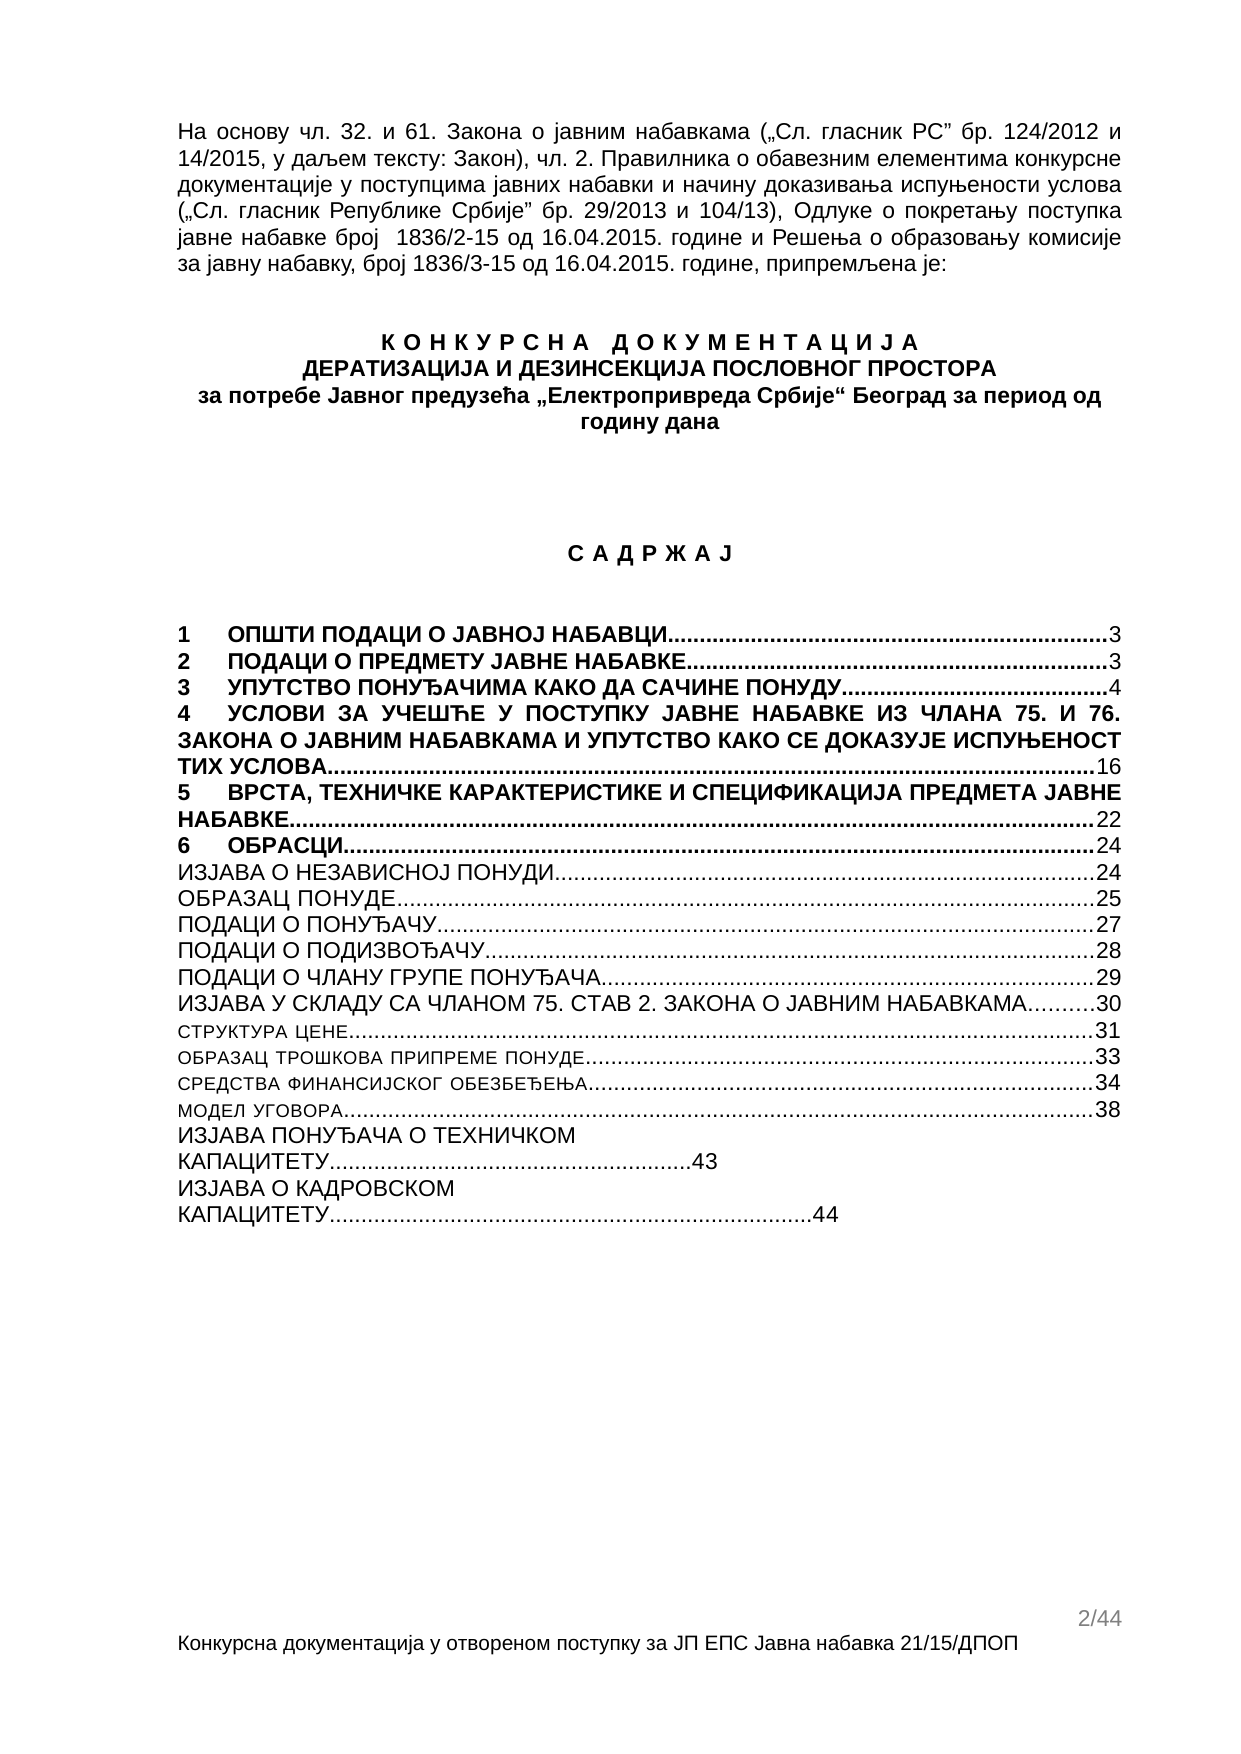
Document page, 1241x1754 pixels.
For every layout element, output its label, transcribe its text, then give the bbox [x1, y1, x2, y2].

text ДЕРАТИЗАЦИЈА И ДЕЗИНСЕКЦИЈА ПОСЛОВНОГ ПРОСТОРА [177, 355, 1122, 382]
text На основу чл. 32. и 61. Закона о јавним набавкама („Сл. гласник РС” бр. 124/2012 и 14/2015, у даљем тексту: Закон), чл. 2. Правилника о обавезним елементима конкурсне документације у поступцима јавних набавки и начину доказивања испуњености услова („Сл. гласник Републике Србије” бр. 29/2013 и 104/13), Одлуке о покретању поступка јавне набавке број 1836/2-15 од 16.04.2015. године и Решења о образовању комисије за јавну набавку, број 1836/3-15 од 16.04.2015. године, припремљена је: [177, 118, 1122, 276]
text 3 УПУТСТВО ПОНУЂАЧИМА КАКО ДА САЧИНЕ ПОНУДУ 4 [177, 674, 1122, 700]
text КОНКУРСНА ДОКУМЕНТАЦИЈА [177, 329, 1122, 355]
text подаци о подизвођачу 28 [177, 937, 1122, 964]
text 6 ОБРАСЦИ 24 [177, 832, 1122, 858]
text структура цене 31 [177, 1017, 1122, 1043]
text 1 општи подаци о јавној набавци 3 [177, 621, 1122, 648]
text за потребе Јавног предузећа „Електропривредa Србије“ Београд за период од годину дана [177, 382, 1122, 434]
text образац трошкова припреме понуде 33 [177, 1043, 1122, 1069]
text ОБРАЗАЦ ПОНУДЕ 25 [177, 885, 1122, 911]
text средства финансијског обезбеђења 34 [177, 1069, 1122, 1096]
text подаци о понуђачу 27 [177, 911, 1122, 937]
text 2 ПОДАЦИ О ПРЕДМЕТУ ЈАВНЕ НАБАВКЕ 3 [177, 648, 1122, 674]
text ИЗЈАВА О КАДРОВСКОМ КАПАЦИТЕТУ............................................................................44 [177, 1175, 1122, 1227]
text изјава У СКЛАДУ СА ЧЛАНОМ 75. СТАВ 2. зАКОНА О ЈАВНИМ НАБАВКАМА 30 [177, 990, 1122, 1017]
text модел уговора 38 [177, 1096, 1122, 1122]
text изјавА о независној понуди 24 [177, 858, 1122, 885]
text 5 ВРСТА, ТЕХНИЧКЕ КАРАКТЕРИСТИКЕ И СПЕЦИФИКАЦИЈА ПРЕДМЕТА ЈАВНЕ НАБАВКЕ 22 [177, 779, 1122, 832]
text САДРЖАЈ [177, 540, 1122, 566]
text ИЗЈАВА ПОНУЂАЧА О ТЕХНИЧКОМ КАПАЦИТЕТУ.........................................................43 [177, 1122, 1122, 1175]
text подаци о члану групе понуђача 29 [177, 964, 1122, 990]
text 4 УСЛОВИ ЗА УЧЕШЋЕ У ПОСТУПКУ ЈАВНЕ НАБАВКЕ ИЗ ЧЛАНА 75. И 76. зАКОНА О ЈАВНИМ НАБАВКАМА И УПУТСТВО КАКО СЕ ДОКАЗУЈЕ ИСПУЊЕНОСТ ТИХ УСЛОВА 16 [177, 700, 1122, 779]
